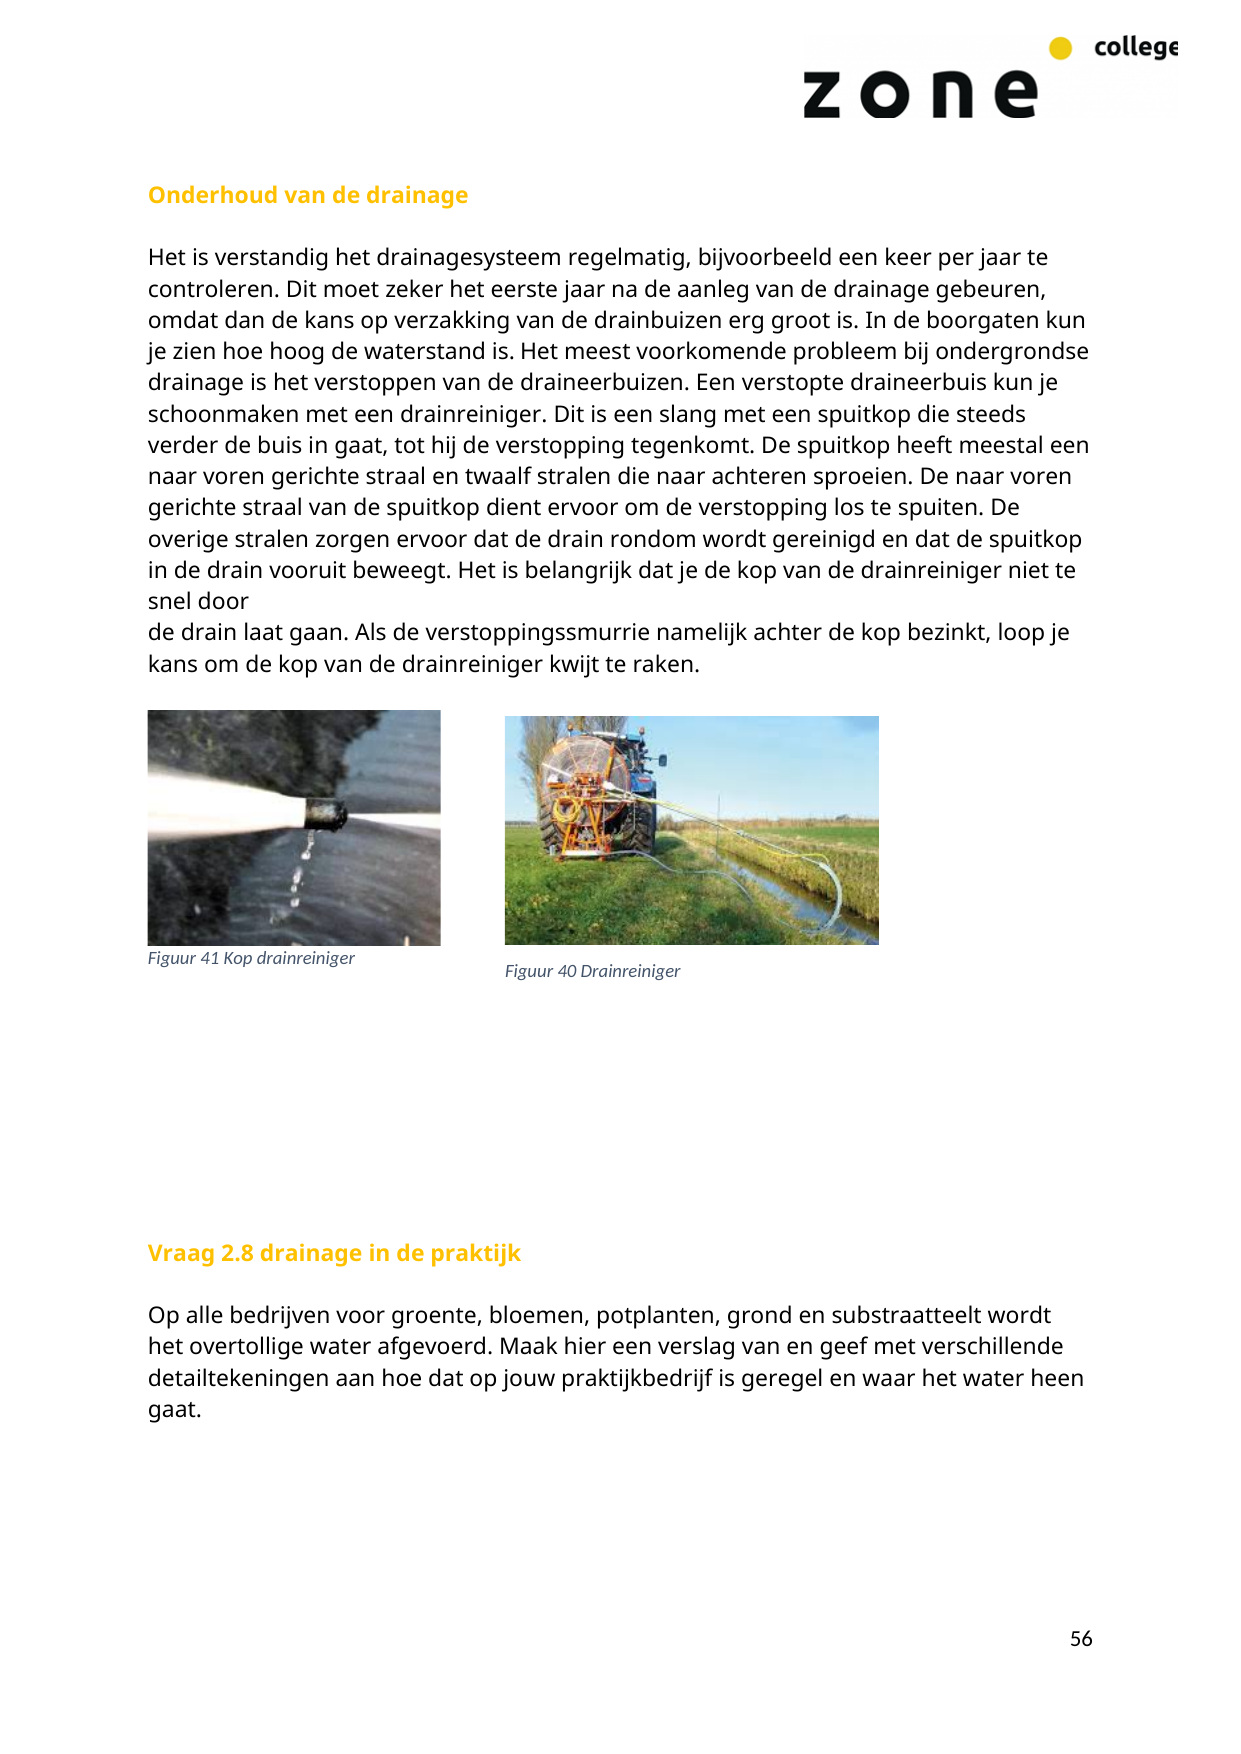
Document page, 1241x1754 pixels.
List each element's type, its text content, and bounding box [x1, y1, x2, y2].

text Het is verstandig het drainagesysteem regelmatig, bijvoorbeeld een keer per jaar te controleren. Dit moet zeker het eerste jaar na de aanleg van de drainage gebeuren, omdat dan de kans op verzakking van de drainbuizen erg groot is. In de boorgaten kun je zien hoe hoog de waterstand is. Het meest voorkomende probleem bij ondergrondse drainage is het verstoppen van de draineerbuizen. Een verstopte draineerbuis kun je schoonmaken met een drainreiniger. Dit is een slang met een spuitkop die steeds verder de buis in gaat, tot hij de verstopping tegenkomt. De spuitkop heeft meestal een naar voren gerichte straal en twaalf stralen die naar achteren sproeien. De naar voren gerichte straal van de spuitkop dient ervoor om de verstopping los te spuiten. De overige stralen zorgen ervoor dat de drain rondom wordt gereinigd en dat de spuitkop in de drain vooruit beweegt. Het is belangrijk dat je de kop van de drainreiniger niet te snel door [148, 241, 1093, 616]
text Vraag 2.8 drainage in de praktijk [148, 1237, 1093, 1268]
text Op alle bedrijven voor groente, bloemen, potplanten, grond en substraatteelt wordt het overtollige water afgevoerd. Maak hier een verslag van en geef met verschillende detailtekeningen aan hoe dat op jouw praktijkbedrijf is geregel en waar het water heen gaat. [148, 1299, 1093, 1424]
text de drain laat gaan. Als de verstoppingssmurrie namelijk achter de kop bezinkt, loop je kans om de kop van de drainreiniger kwijt te raken. [148, 616, 1093, 679]
picture [147, 710, 441, 946]
picture [504, 716, 879, 945]
picture [802, 35, 1178, 117]
text Onderhoud van de drainage [148, 179, 1093, 210]
